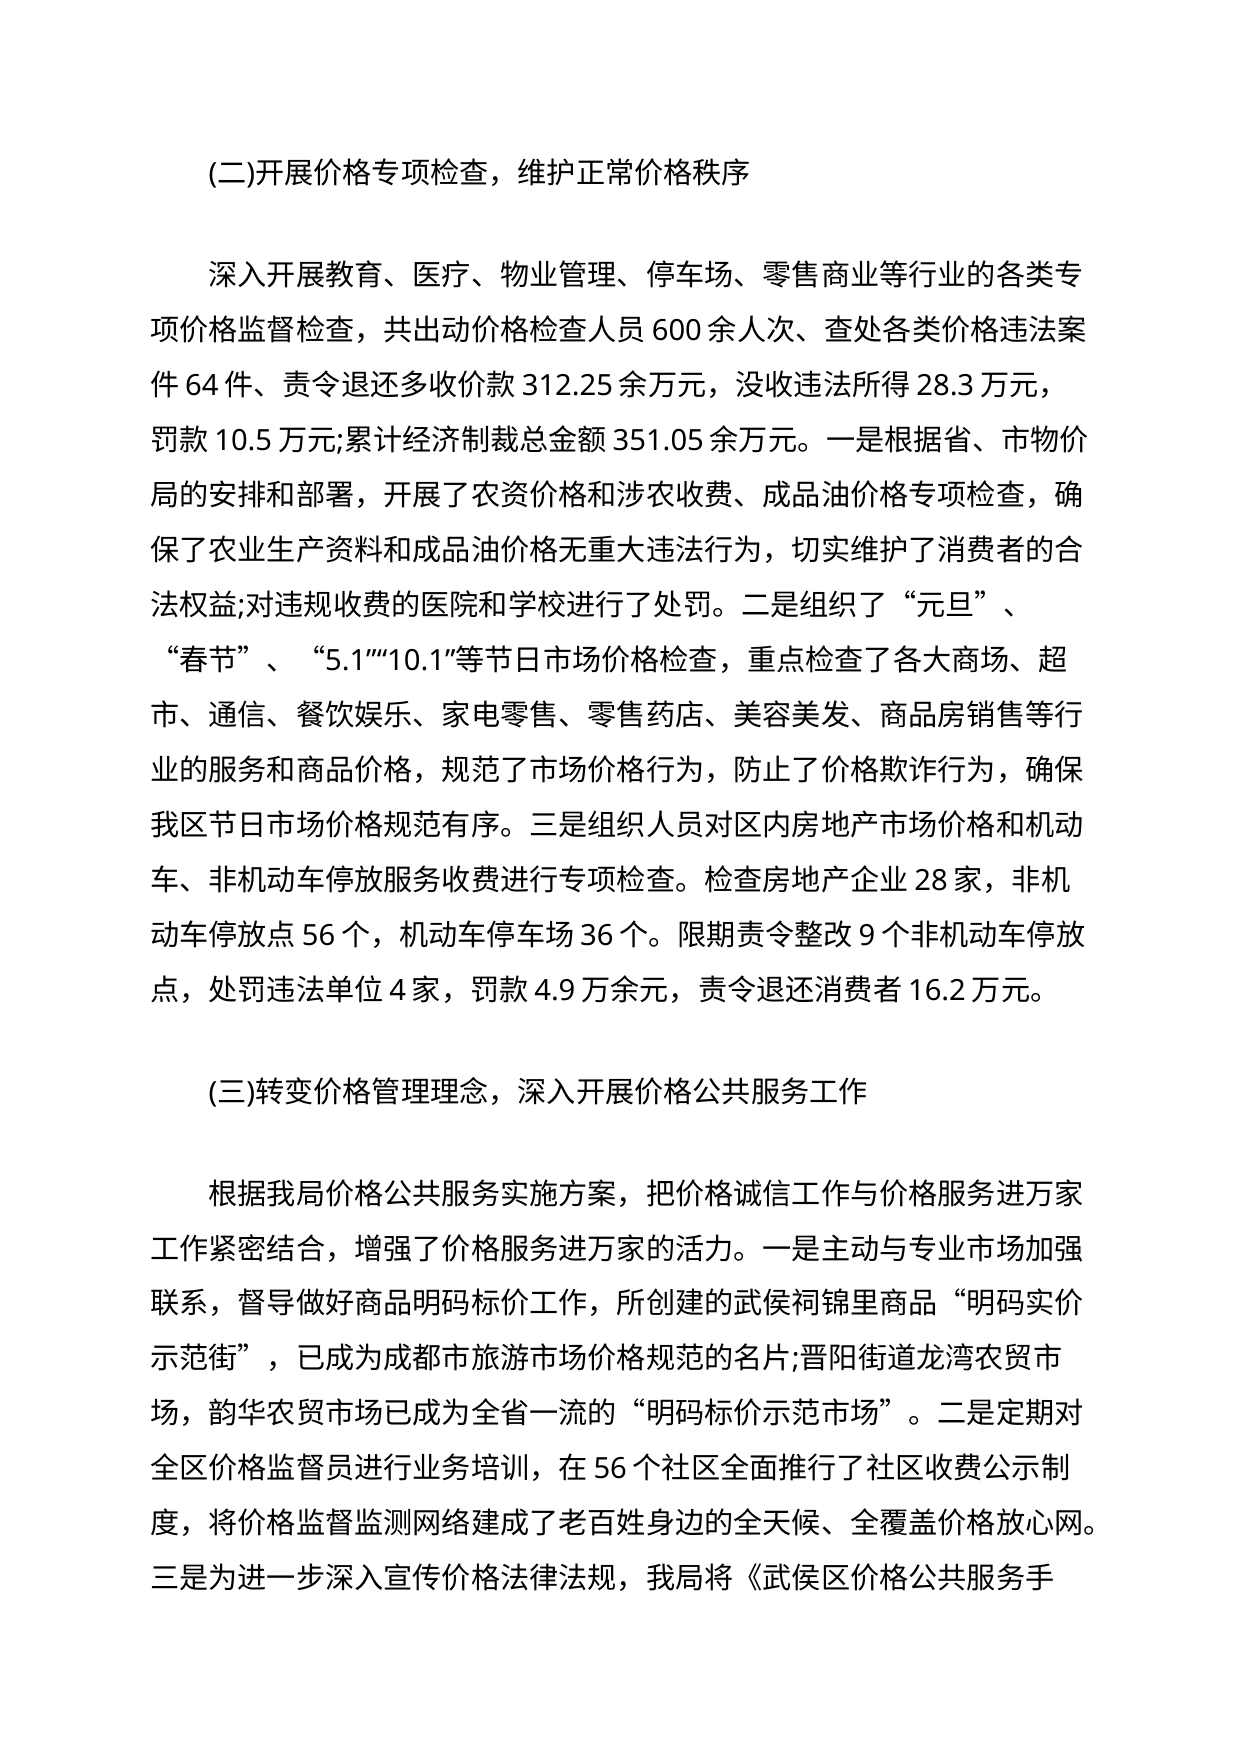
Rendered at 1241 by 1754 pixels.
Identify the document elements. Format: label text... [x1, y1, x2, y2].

text (二)开展价格专项检查，维护正常价格秩序 [150, 150, 1090, 192]
text 深入开展教育、医疗、物业管理、停车场、零售商业等行业的各类专项价格监督检查，共出动价格检查人员600余人次、查处各类价格违法案件64件、责令退还多收价款312.25余万元，没收违法所得28.3万元，罚款10.5万元;累计经济制裁总金额351.05余万元。一是根据省、市物价局的安排和部署，开展了农资价格和涉农收费、成品油价格专项检查，确保了农业生产资料和成品油价格无重大违法行为，切实维护了消费者的合法权益;对违规收费的医院和学校进行了处罚。二是组织了“元旦”、“春节”、“5.1”“10.1”等节日市场价格检查，重点检查了各大商场、超市、通信、餐饮娱乐、家电零售、零售药店、美容美发、商品房销售等行业的服务和商品价格，规范了市场价格行为，防止了价格欺诈行为，确保我区节日市场价格规范有序。三是组织人员对区内房地产市场价格和机动车、非机动车停放服务收费进行专项检查。检查房地产企业28家，非机动车停放点56个，机动车停车场36个。限期责令整改9个非机动车停放点，处罚违法单位4家，罚款4.9万余元，责令退还消费者16.2万元。 [150, 252, 1090, 1009]
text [150, 1170, 1090, 1597]
text (三)转变价格管理理念，深入开展价格公共服务工作 [150, 1068, 1090, 1111]
